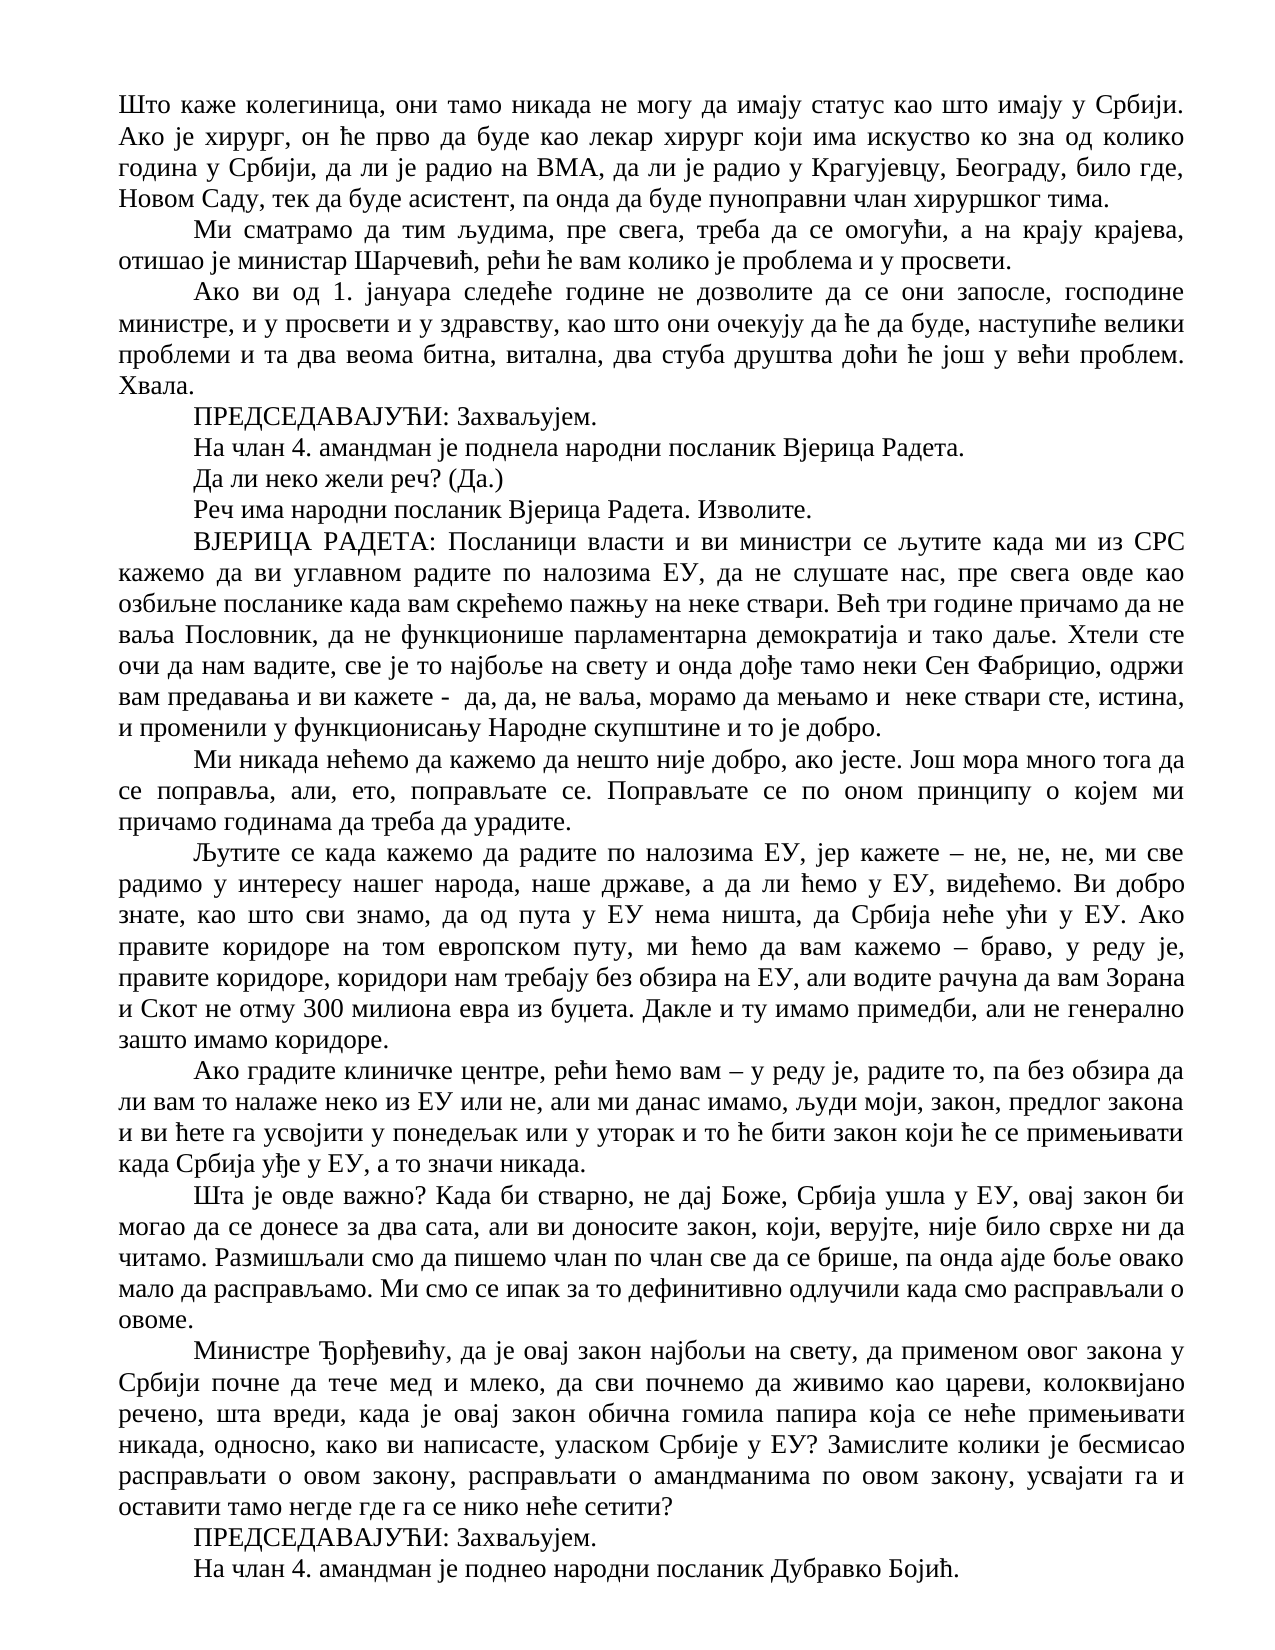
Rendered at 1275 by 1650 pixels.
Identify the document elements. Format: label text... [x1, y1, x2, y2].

text Да ли неко жели реч? (Да.) [118, 462, 1186, 493]
text Реч има народни посланик Вјерица Радета. Изволите. [118, 493, 1186, 525]
text Министре Ђорђевићу, да је овај закон најбољи на свету, да применом овог закона у Србији почне да тече мед и млеко, да сви почнемо да живимо као цареви, колоквијано речено, шта вреди, када је овај закон обична гомила папира која се неће примењивати никада, односно, како ви написасте, уласком Србије у ЕУ? Замислите колики је бесмисао расправљати о овом закону, расправљати о амандманима по овом закону, усвајати га и оставити тамо негде где га се нико неће сетити? [118, 1334, 1186, 1521]
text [118, 89, 1186, 213]
text Ако ви од 1. јануара следеће године не дозволите да се они запосле, господине министре, и у просвети и у здравству, као што они очекују да ће да буде, наступиће велики проблеми и та два веома битна, витална, два стуба друштва доћи ће још у већи проблем. Хвала. [118, 276, 1186, 400]
text Ми никада нећемо да кажемо да нешто није добро, ако јесте. Још мора много тога да се поправља, али, ето, поправљате се. Поправљате се по оном принципу о којем ми причамо годинама да треба да урадите. [118, 743, 1186, 836]
text Ако градите клиничке центре, рећи ћемо вам – у реду је, радите то, па без обзира да ли вам то налаже неко из ЕУ или не, али ми данас имамо, људи моји, закон, предлог закона и ви ћете га усвојити у понедељак или у уторак и то ће бити закон који ће се примењивати када Србија уђе у ЕУ, а то значи никада. [118, 1054, 1186, 1179]
text Љутите се када кажемо да радите по налозима ЕУ, јер кажете – не, не, не, ми све радимо у интересу нашег народа, наше државе, а да ли ћемо у ЕУ, видећемо. Ви добро знате, као што сви знамо, да од пута у ЕУ нема ништа, да Србија неће ући у ЕУ. Ако правите коридоре на том европском путу, ми ћемо да вам кажемо – браво, у реду је, правите коридоре, коридори нам требају без обзира на ЕУ, али водите рачуна да вам Зорана и Скот не отму 300 милиона евра из буџета. Дакле и ту имамо примедби, али не генерално зашто имамо коридоре. [118, 836, 1186, 1054]
text ПРЕДСЕДАВАЈУЋИ: Захваљујем. [118, 1521, 1186, 1552]
text На члан 4. амандман је поднела народни посланик Вјерица Радета. [118, 431, 1186, 462]
text На члан 4. амандман је поднео народни посланик Дубравко Бојић. [118, 1552, 1186, 1584]
text ВЈЕРИЦА РАДЕТА: Посланици власти и ви министри се љутите када ми из СРС кажемо да ви углавном радите по налозима ЕУ, да не слушате нас, пре свега овде као озбиљне посланике када вам скрећемо пажњу на неке ствари. Већ три године причамо да не ваља Пословник, да не функционише парламентарна демократија и тако даље. Хтели сте очи да нам вадите, све је то најбоље на свету и онда дође тамо неки Сен Фабрицио, одржи вам предавања и ви кажете - да, да, не ваља, морамо да мењамо и неке ствари сте, истина, и променили у функционисању Народне скупштине и то је добро. [118, 525, 1186, 743]
text ПРЕДСЕДАВАЈУЋИ: Захваљујем. [118, 400, 1186, 431]
text Шта је овде важно? Када би стварно, не дај Боже, Србија ушла у ЕУ, овај закон би могао да се донесе за два сата, али ви доносите закон, који, верујте, није било сврхе ни да читамо. Размишљали смо да пишемо члан по члан све да се брише, па онда ајде боље овако мало да расправљамо. Ми смо се ипак за то дефинитивно одлучили када смо расправљали о овоме. [118, 1179, 1186, 1334]
text Ми сматрамо да тим људима, пре свега, треба да се омогући, а на крају крајева, отишао је министар Шарчевић, рећи ће вам колико је проблема и у просвети. [118, 213, 1186, 276]
